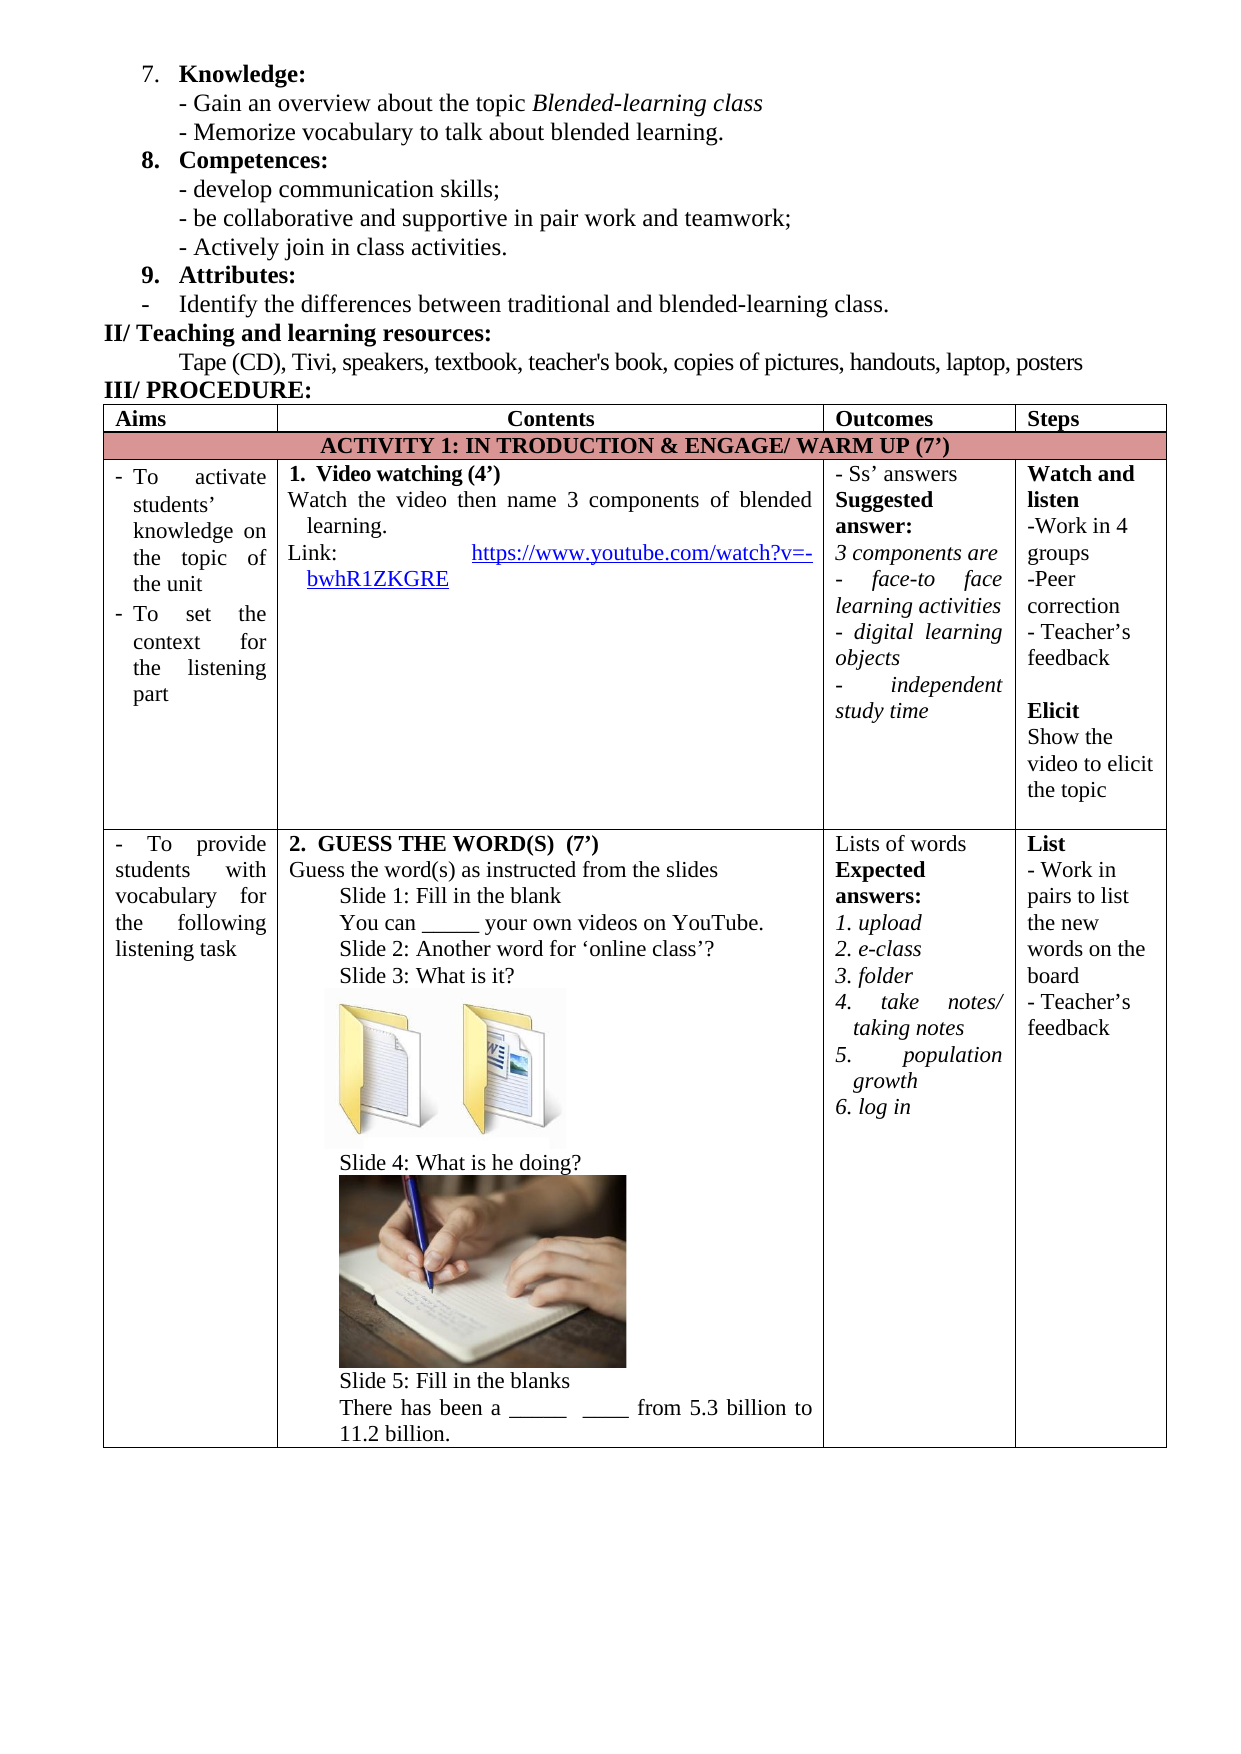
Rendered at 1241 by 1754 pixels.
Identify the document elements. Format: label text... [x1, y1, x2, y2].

text - be collaborative and supportive in pair work and teamwork; [178, 203, 1181, 232]
list Knowledge: [141, 59, 1181, 88]
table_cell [1016, 830, 1166, 1447]
table_header Aims [104, 405, 277, 431]
table_cell Watch and listen -Work in 4 groups -Peer correction - Teacher’s feedback Elicit Show the video to elicit the topic [1016, 460, 1166, 829]
picture [339, 1175, 627, 1368]
text Tape (CD), Tivi, speakers, textbook, teacher's book, copies of pictures, handouts, laptop, posters [103, 347, 1181, 375]
text - Memorize vocabulary to talk about blended learning. [178, 117, 1181, 145]
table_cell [824, 830, 1015, 1447]
list Attributes: [141, 260, 1181, 289]
text - Gain an overview about the topic Blended-learning class [178, 88, 1181, 117]
text - develop communication skills; [141, 174, 1181, 203]
table_header Steps [1016, 405, 1166, 431]
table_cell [104, 830, 277, 1447]
table_cell - Ss’ answers Suggested answer: 3 components are - face-to face learning activities - digital learning objects - independent study time [824, 460, 1015, 829]
table_cell 1. Video watching (4’) Watch the video then name 3 components of blended learning. Link: https://www.youtube.com/watch?v=-bwhR1ZKGRE [278, 460, 823, 829]
text III/ PROCEDURE: [103, 375, 1181, 404]
list Competences: [141, 145, 1181, 174]
table_cell To activate students’ knowledge on the topic of the unit To set the context for the listening part [104, 460, 277, 829]
table_header Contents [278, 405, 823, 431]
text II/ Teaching and learning resources: [103, 318, 1181, 347]
table_cell ACTIVITY 1: IN TRODUCTION & ENGAGE/ WARM UP (7’) [104, 433, 1166, 459]
text - Actively join in class activities. [178, 232, 1181, 260]
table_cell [278, 830, 823, 1447]
list Identify the differences between traditional and blended-learning class. [141, 289, 1181, 318]
table_header Outcomes [824, 405, 1015, 431]
picture [324, 988, 567, 1149]
